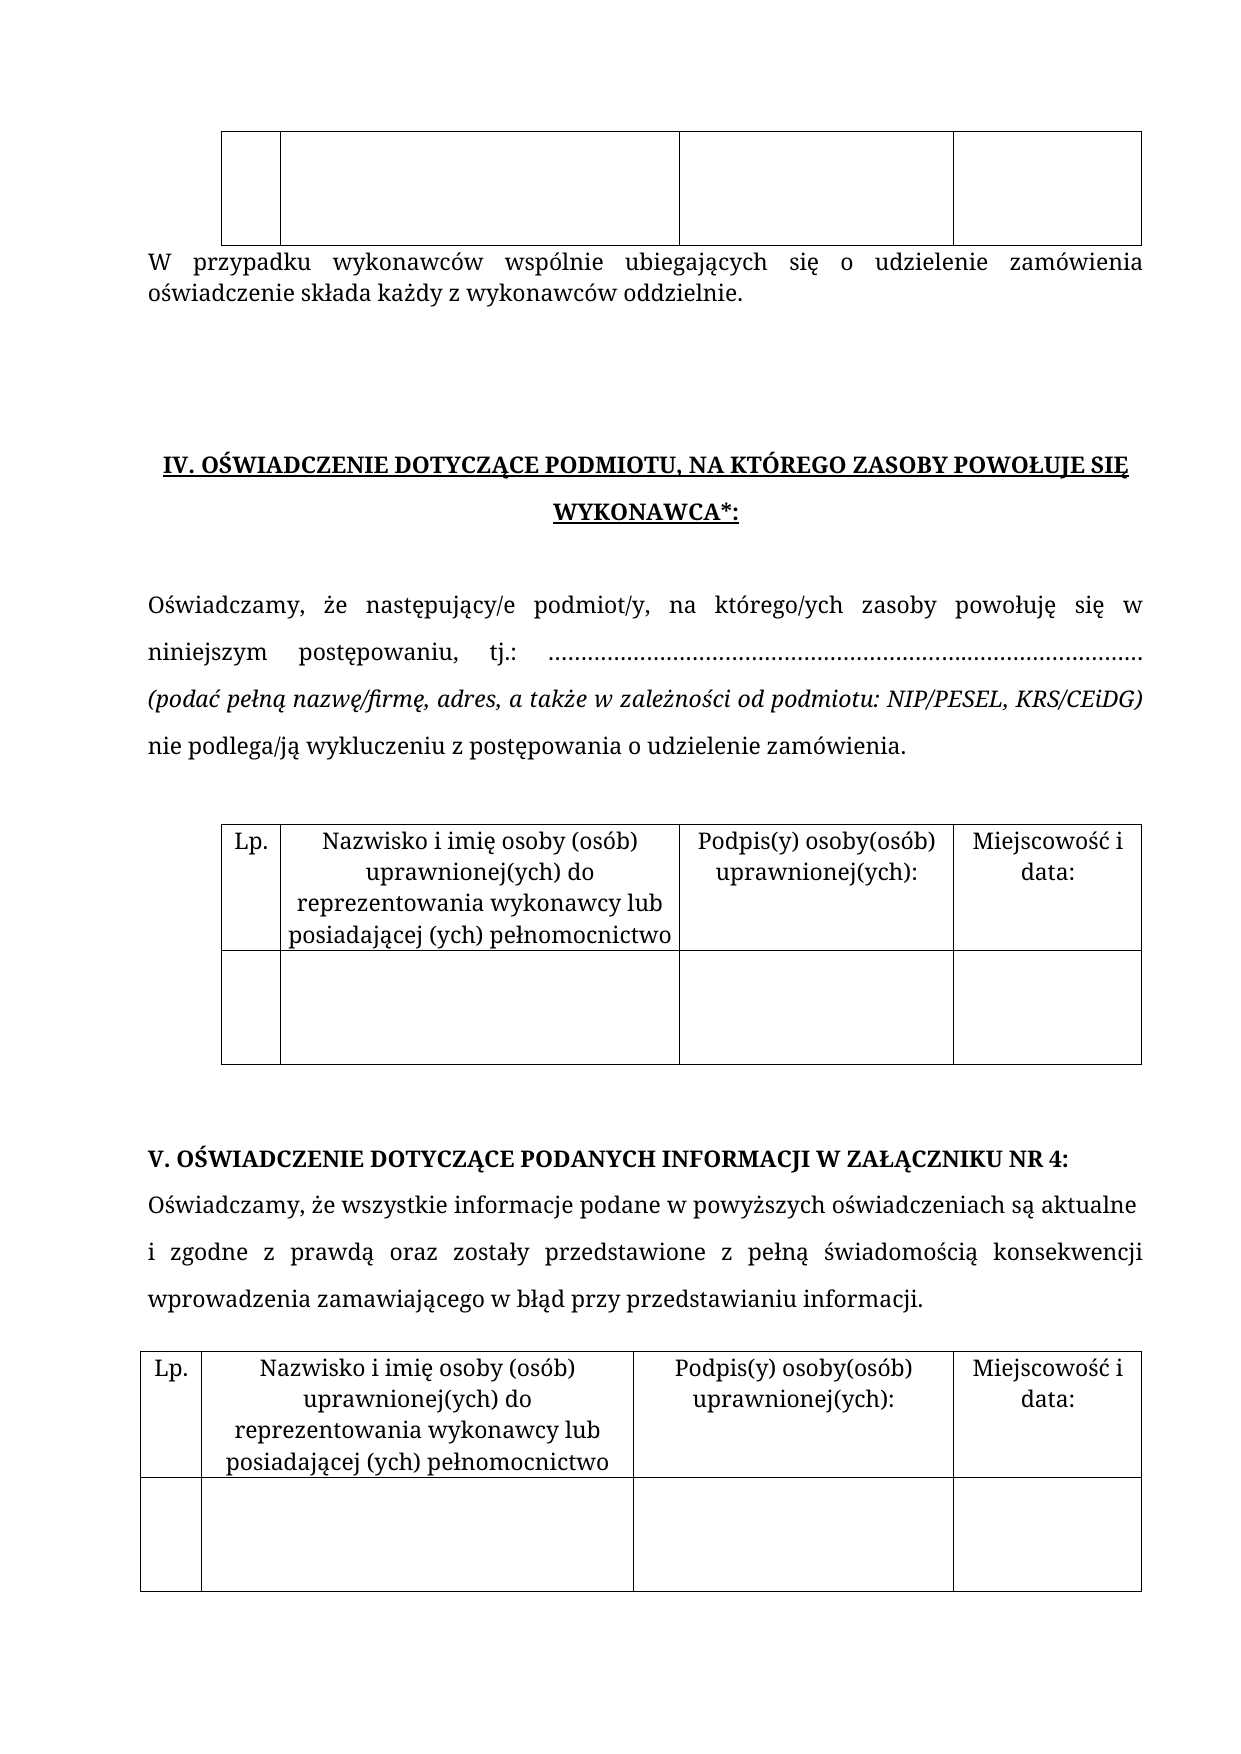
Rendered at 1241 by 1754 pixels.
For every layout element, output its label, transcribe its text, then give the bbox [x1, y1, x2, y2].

table_header Miejscowość i data: [954, 825, 1141, 950]
text IV. OŚWIADCZENIE DOTYCZĄCE PODMIOTU, NA KTÓREGO ZASOBY POWOŁUJE SIĘ WYKONAWCA*: [148, 449, 1144, 527]
table_cell [954, 1478, 1141, 1591]
table_cell [954, 132, 1141, 245]
table_cell [680, 951, 953, 1063]
table_cell [222, 132, 280, 245]
table_header Lp. [141, 1352, 201, 1477]
table_header Podpis(y) osoby(osób) uprawnionej(ych): [680, 825, 953, 950]
table_cell [202, 1478, 633, 1591]
text W przypadku wykonawców wspólnie ubiegających się o udzielenie zamówienia oświadczenie składa każdy z wykonawców oddzielnie. [148, 246, 1144, 308]
table_cell [281, 951, 679, 1063]
text Oświadczamy, że wszystkie informacje podane w powyższych oświadczeniach są aktualne i zgodne z prawdą oraz zostały przedstawione z pełną świadomością konsekwencji wprowadzenia zamawiającego w błąd przy przedstawianiu informacji. [148, 1189, 1144, 1314]
table_header Nazwisko i imię osoby (osób) uprawnionej(ych) do reprezentowania wykonawcy lub posiadającej (ych) pełnomocnictwo [202, 1352, 633, 1477]
text Oświadczamy, że następujący/e podmiot/y, na którego/ych zasoby powołuję się w niniejszym postępowaniu, tj.: ……………………………………………………….……………………… (podać pełną nazwę/firmę, adres, a także w zależności od podmiotu: NIP/PESEL, KRS/CEiDG) nie podlega/ją wykluczeniu z postępowania o udzielenie zamówienia. [148, 589, 1144, 761]
table_cell [281, 132, 679, 245]
table_header Podpis(y) osoby(osób) uprawnionej(ych): [634, 1352, 953, 1477]
table_cell [954, 951, 1141, 1063]
table_cell [222, 951, 280, 1063]
table_cell [634, 1478, 953, 1591]
text V. OŚWIADCZENIE DOTYCZĄCE PODANYCH INFORMACJI W ZAŁĄCZNIKU NR 4: [148, 1143, 1144, 1174]
table_header Nazwisko i imię osoby (osób) uprawnionej(ych) do reprezentowania wykonawcy lub posiadającej (ych) pełnomocnictwo [281, 825, 679, 950]
table_cell [680, 132, 953, 245]
table_cell [141, 1478, 201, 1591]
table_header Lp. [222, 825, 280, 950]
table_header Miejscowość i data: [954, 1352, 1141, 1477]
